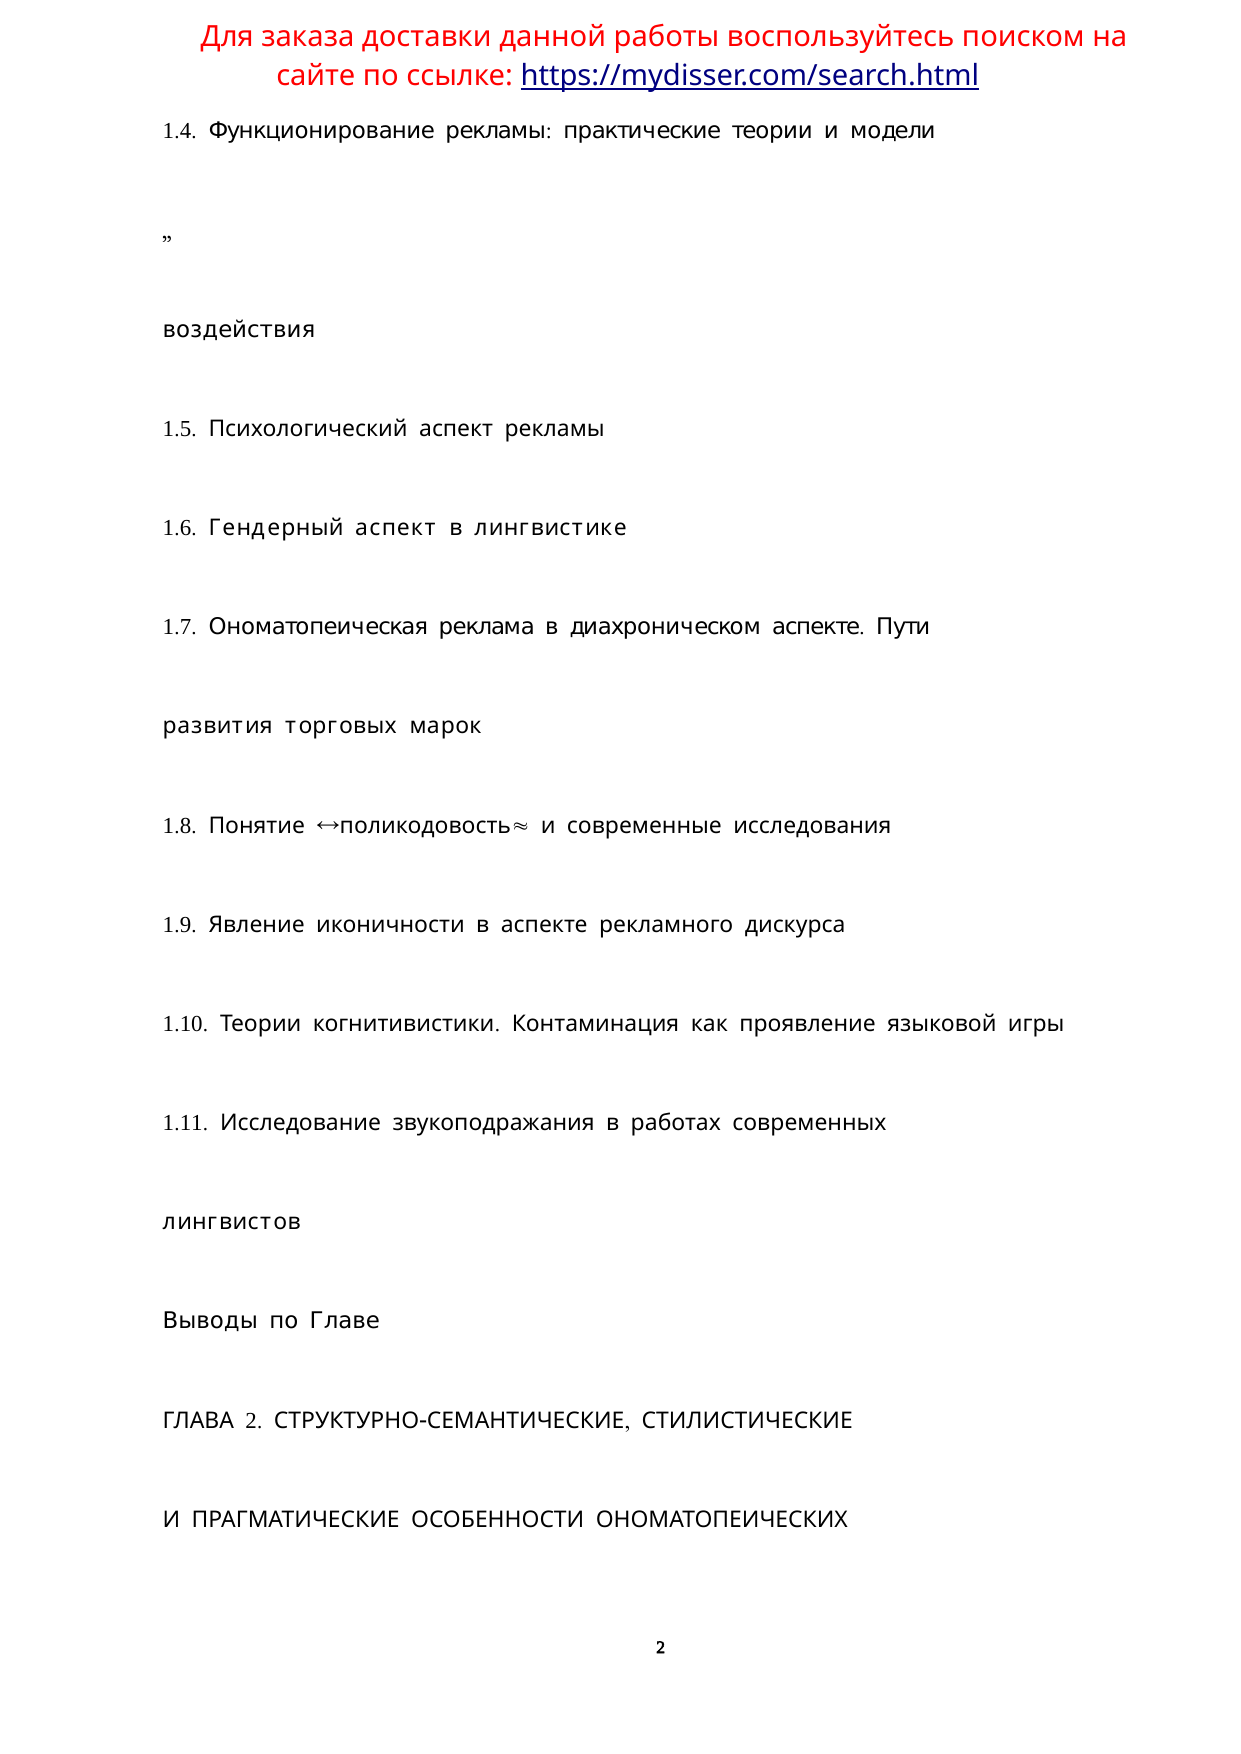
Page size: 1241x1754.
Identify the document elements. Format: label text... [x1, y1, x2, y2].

text 1.11. Исследование звукоподражания в работах современных [103, 1107, 1152, 1135]
text 1.5. Психологический аспект рекламы [103, 412, 1152, 441]
text И ПРАГМАТИЧЕСКИЕ ОСОБЕННОСТИ ОНОМАТОПЕИЧЕСКИХ [103, 1503, 1152, 1532]
text ГЛАВА 2. СТРУКТУРНО-СЕМАНТИЧЕСКИЕ, СТИЛИСТИЧЕСКИЕ [103, 1404, 1152, 1433]
text 1.4. Функционирование рекламы: практические теории и модели [103, 115, 1152, 144]
text 1.9. Явление иконичности в аспекте рекламного дискурса [103, 908, 1152, 937]
text развития торговых марок [103, 710, 1152, 739]
text лингвистов [103, 1206, 1152, 1234]
text воздействия [103, 313, 1152, 342]
text „ [103, 214, 1152, 243]
text 1.6. Гендерный аспект в лингвистике [103, 512, 1152, 540]
text 1.8. Понятие «поликодовость» и современные исследования [103, 809, 1152, 838]
text 1.7. Ономатопеическая реклама в диахроническом аспекте. Пути [103, 611, 1152, 639]
text Выводы по Главе [103, 1305, 1152, 1334]
text 1.10. Теории когнитивистики. Контаминация как проявление языковой игры [103, 1007, 1152, 1036]
